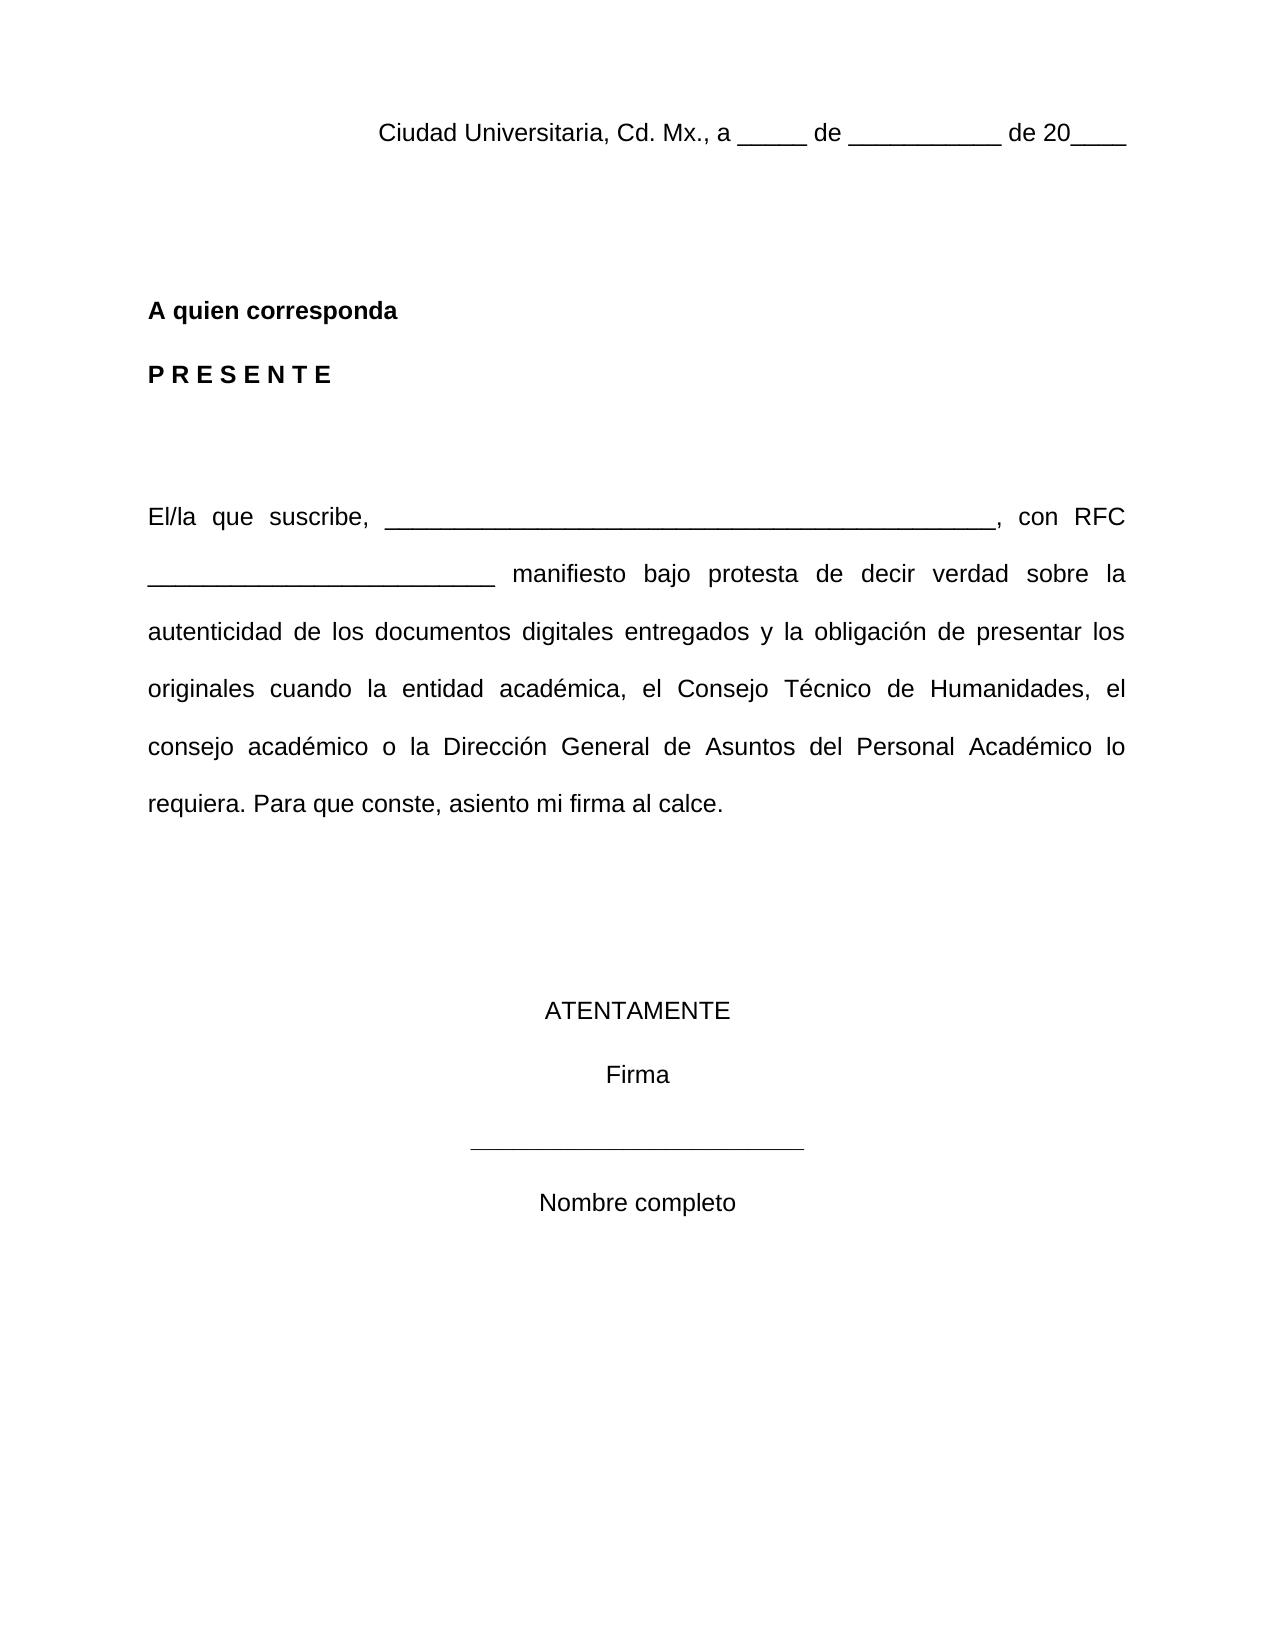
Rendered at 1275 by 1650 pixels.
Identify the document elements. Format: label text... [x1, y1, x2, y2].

text A quien corresponda [148, 296, 1127, 324]
text Firma [148, 1059, 1127, 1088]
text Nombre completo [148, 1187, 1127, 1216]
text El/la que suscribe, ____________________________________________, con RFC _________________________ manifiesto bajo protesta de decir verdad sobre la autenticidad de los documentos digitales entregados y la obligación de presentar los originales cuando la entidad académica, el Consejo Técnico de Humanidades, el consejo académico o la Dirección General de Asuntos del Personal Académico lo requiera. Para que conste, asiento mi firma al calce. [148, 502, 1127, 818]
text Ciudad Universitaria, Cd. Mx., a _____ de ___________ de 20____ [148, 118, 1127, 147]
text ________________________ [148, 1123, 1127, 1152]
text ATENTAMENTE [148, 996, 1127, 1024]
text P R E S E N T E [148, 359, 1127, 388]
